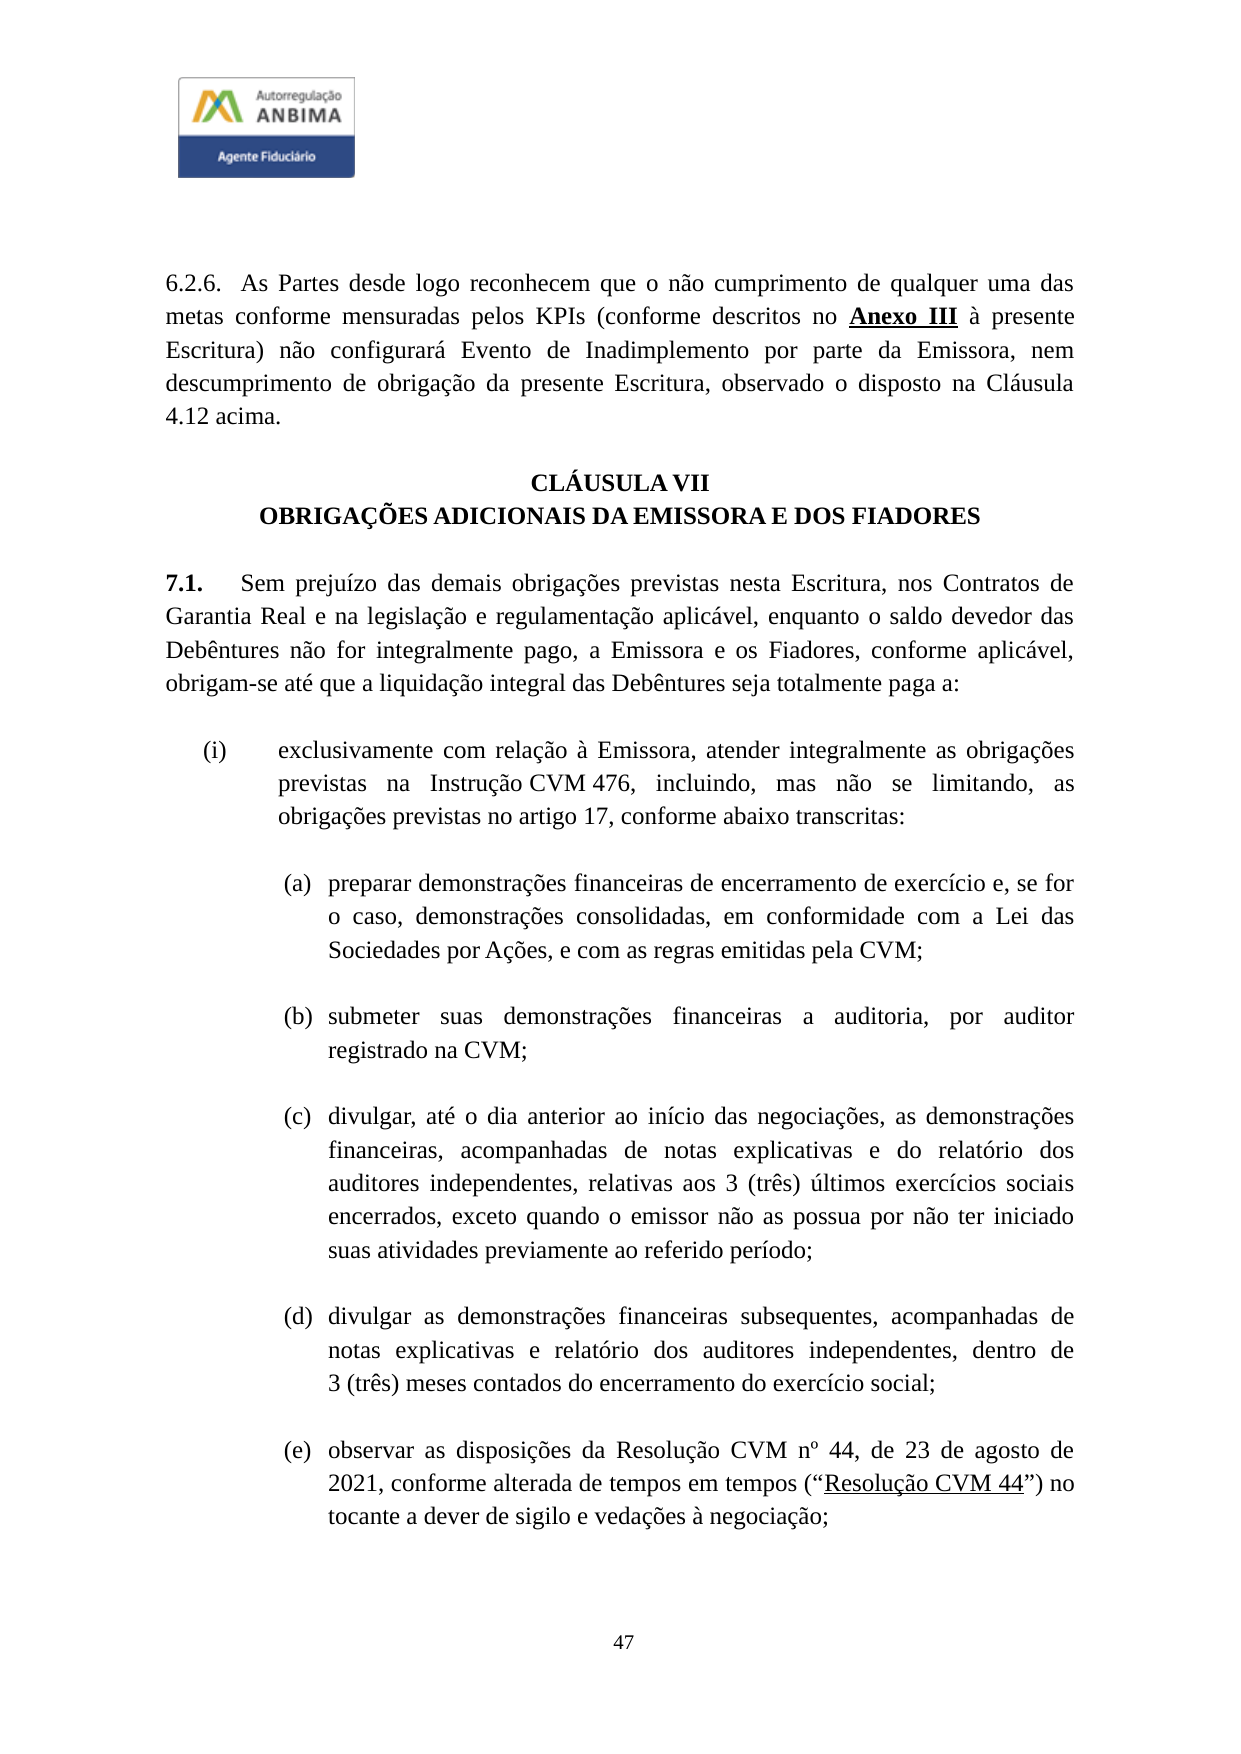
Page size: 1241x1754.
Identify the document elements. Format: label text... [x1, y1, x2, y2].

list CLÁUSULA VII [165, 465, 1075, 498]
list divulgar as demonstrações financeiras subsequentes, acompanhadas de notas explicativas e relatório dos auditores independentes, dentro de 3 (três) meses contados do encerramento do exercício social; [283, 1298, 1075, 1398]
list submeter suas demonstrações financeiras a auditoria, por auditor registrado na CVM; [283, 998, 1075, 1065]
list divulgar, até o dia anterior ao início das negociações, as demonstrações financeiras, acompanhadas de notas explicativas e do relatório dos auditores independentes, relativas aos 3 (três) últimos exercícios sociais encerrados, exceto quando o emissor não as possua por não ter iniciado suas atividades previamente ao referido período; [283, 1098, 1075, 1265]
list 7.1. Sem prejuízo das demais obrigações previstas nesta Escritura, nos Contratos de Garantia Real e na legislação e regulamentação aplicável, enquanto o saldo devedor das Debêntures não for integralmente pago, a Emissora e os Fiadores, conforme aplicável, obrigam-se até que a liquidação integral das Debêntures seja totalmente paga a: [165, 565, 1075, 698]
list preparar demonstrações financeiras de encerramento de exercício e, se for o caso, demonstrações consolidadas, em conformidade com a Lei das Sociedades por Ações, e com as regras emitidas pela CVM; [283, 865, 1075, 965]
list 6.2.6. As Partes desde logo reconhecem que o não cumprimento de qualquer uma das metas conforme mensuradas pelos KPIs (conforme descritos no Anexo III à presente Escritura) não configurará Evento de Inadimplemento por parte da Emissora, nem descumprimento de obrigação da presente Escritura, observado o disposto na Cláusula 4.12 acima. [165, 265, 1075, 431]
list exclusivamente com relação à Emissora, atender integralmente as obrigações previstas na Instrução CVM 476, incluindo, mas não se limitando, as obrigações previstas no artigo 17, conforme abaixo transcritas: [203, 731, 1075, 831]
list observar as disposições da Resolução CVM nº 44, de 23 de agosto de 2021, conforme alterada de tempos em tempos (“Resolução CVM 44”) no tocante a dever de sigilo e vedações à negociação; [283, 1431, 1075, 1531]
list OBRIGAÇÕES ADICIONAIS DA EMISSORA E DOS FIADORES [165, 498, 1075, 531]
